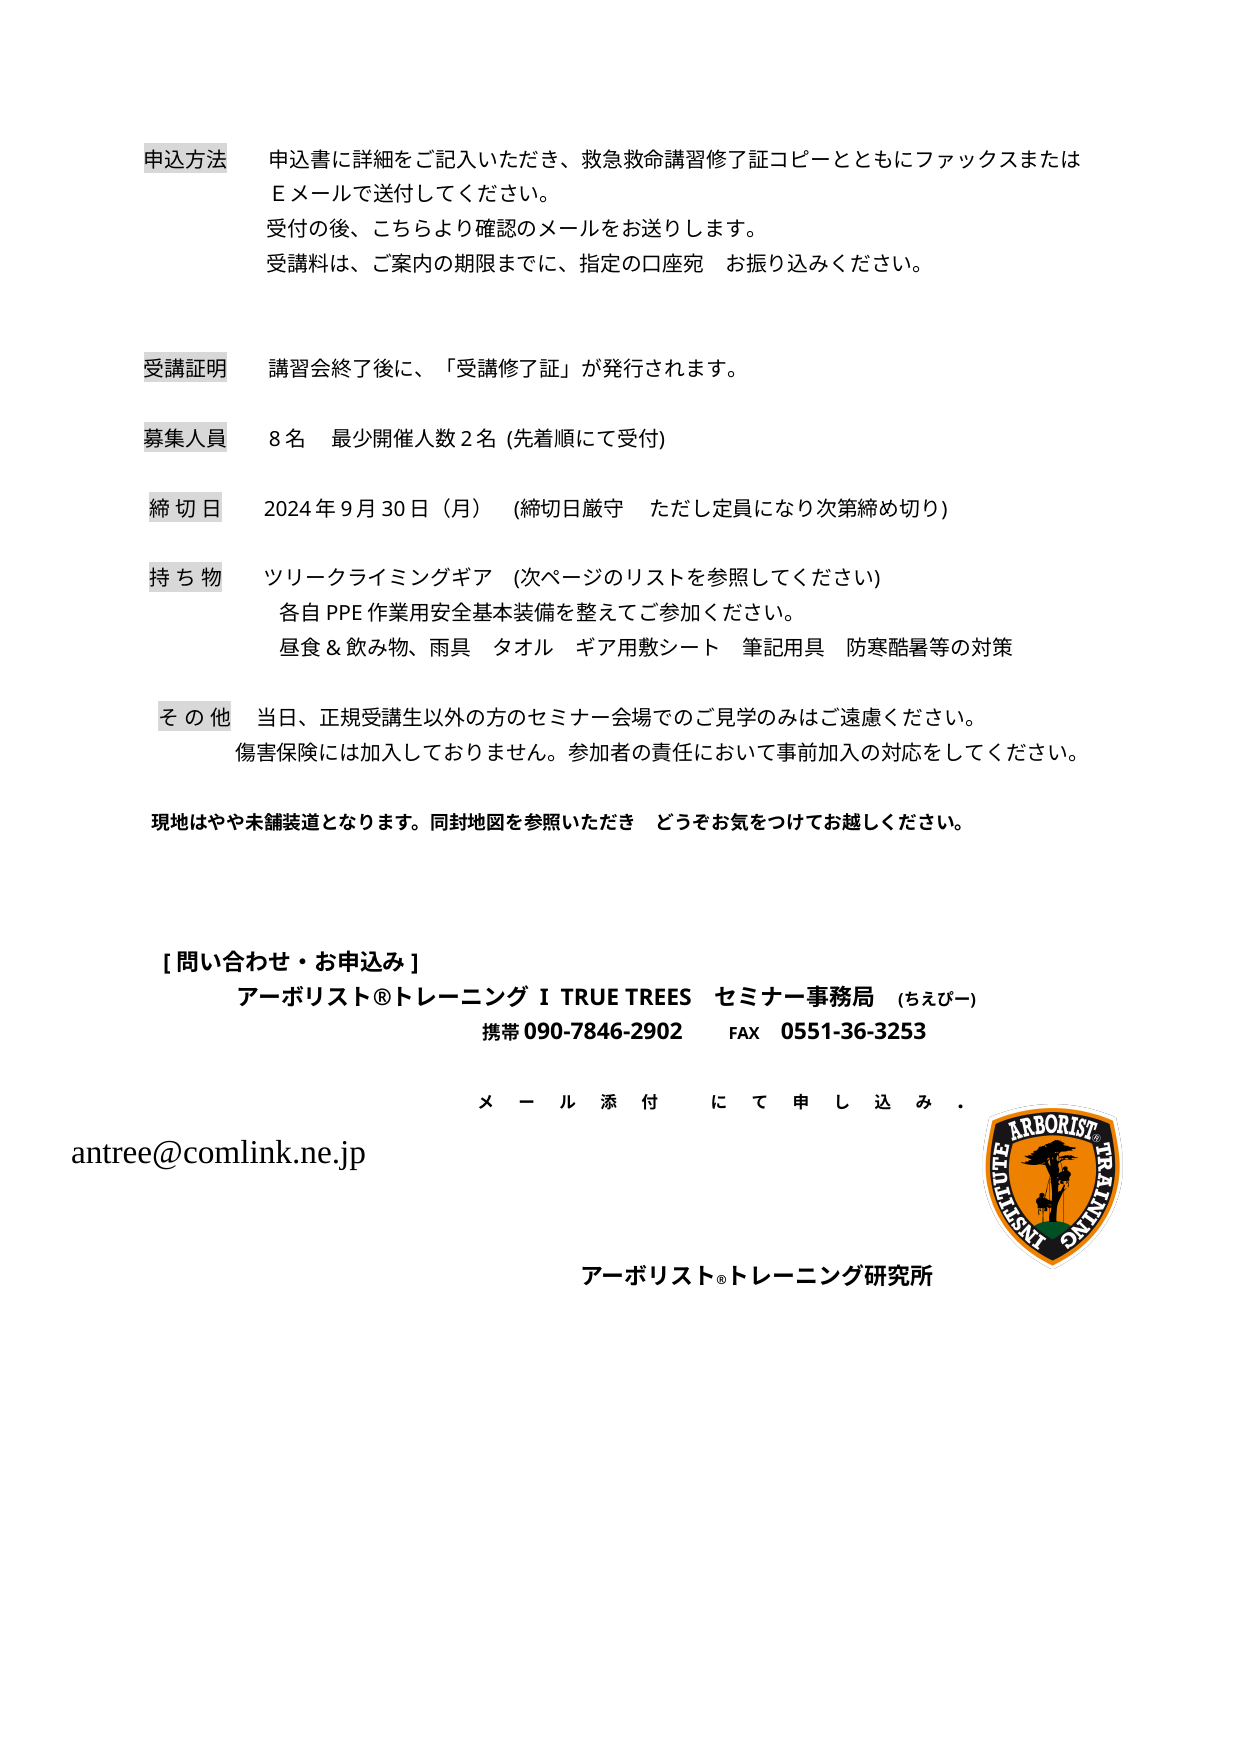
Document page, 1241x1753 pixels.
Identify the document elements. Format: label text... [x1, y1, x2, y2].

picture [982, 1104, 1123, 1269]
text 受講料は、ご案内の期限までに、指定の口座宛 お振り込みください。 [71, 245, 1165, 280]
text その他 当日、正規受講生以外の方のセミナー会場でのご見学のみはご遠慮ください。 [158, 699, 1165, 734]
text アーボリスト®トレーニング研究所 [108, 1257, 1165, 1292]
text 締切日 2024年9月30日（月） (締切日厳守 ただし定員になり次第締め切り) [71, 489, 1165, 524]
text 各自 PPE 作業用安全基本装備を整えてご参加ください。 [71, 594, 1165, 629]
text 受付の後、こちらより確認のメールをお送りします。 [71, 210, 1165, 245]
text アーボリスト®トレーニング I TRUE TREES セミナー事務局 (ちえぴー) [71, 978, 1165, 1013]
text 申込方法 申込書に詳細をご記入いただき、救急救命講習修了証コピーとともにファックスまたは [71, 141, 1165, 175]
text メール添付 にて申し込み. antree@comlink.ne.jp [71, 1048, 1165, 1187]
text 受講証明 講習会終了後に、「受講修了証」が発行されます。 [71, 350, 1165, 385]
text 募集人員 8名 最少開催人数2名 (先着順にて受付) [71, 420, 1165, 454]
text Ｅメールで送付してください。 [71, 175, 1165, 210]
text [ 問い合わせ・お申込み ] [71, 943, 1165, 978]
text 昼食 & 飲み物、雨具 タオル ギア用敷シート 筆記用具 防寒酷暑等の対策 [71, 629, 1165, 664]
text 持ち物 ツリークライミングギア (次ページのリストを参照してください) [71, 559, 1165, 594]
text 現地はやや未舗装道となります。同封地図を参照いただき どうぞお気をつけてお越しください。 [71, 803, 1165, 838]
text 携帯090-7846-2902 FAX 0551-36-3253 [71, 1013, 1165, 1048]
text 傷害保険には加入しておりません。参加者の責任において事前加入の対応をしてください。 [108, 734, 1165, 769]
